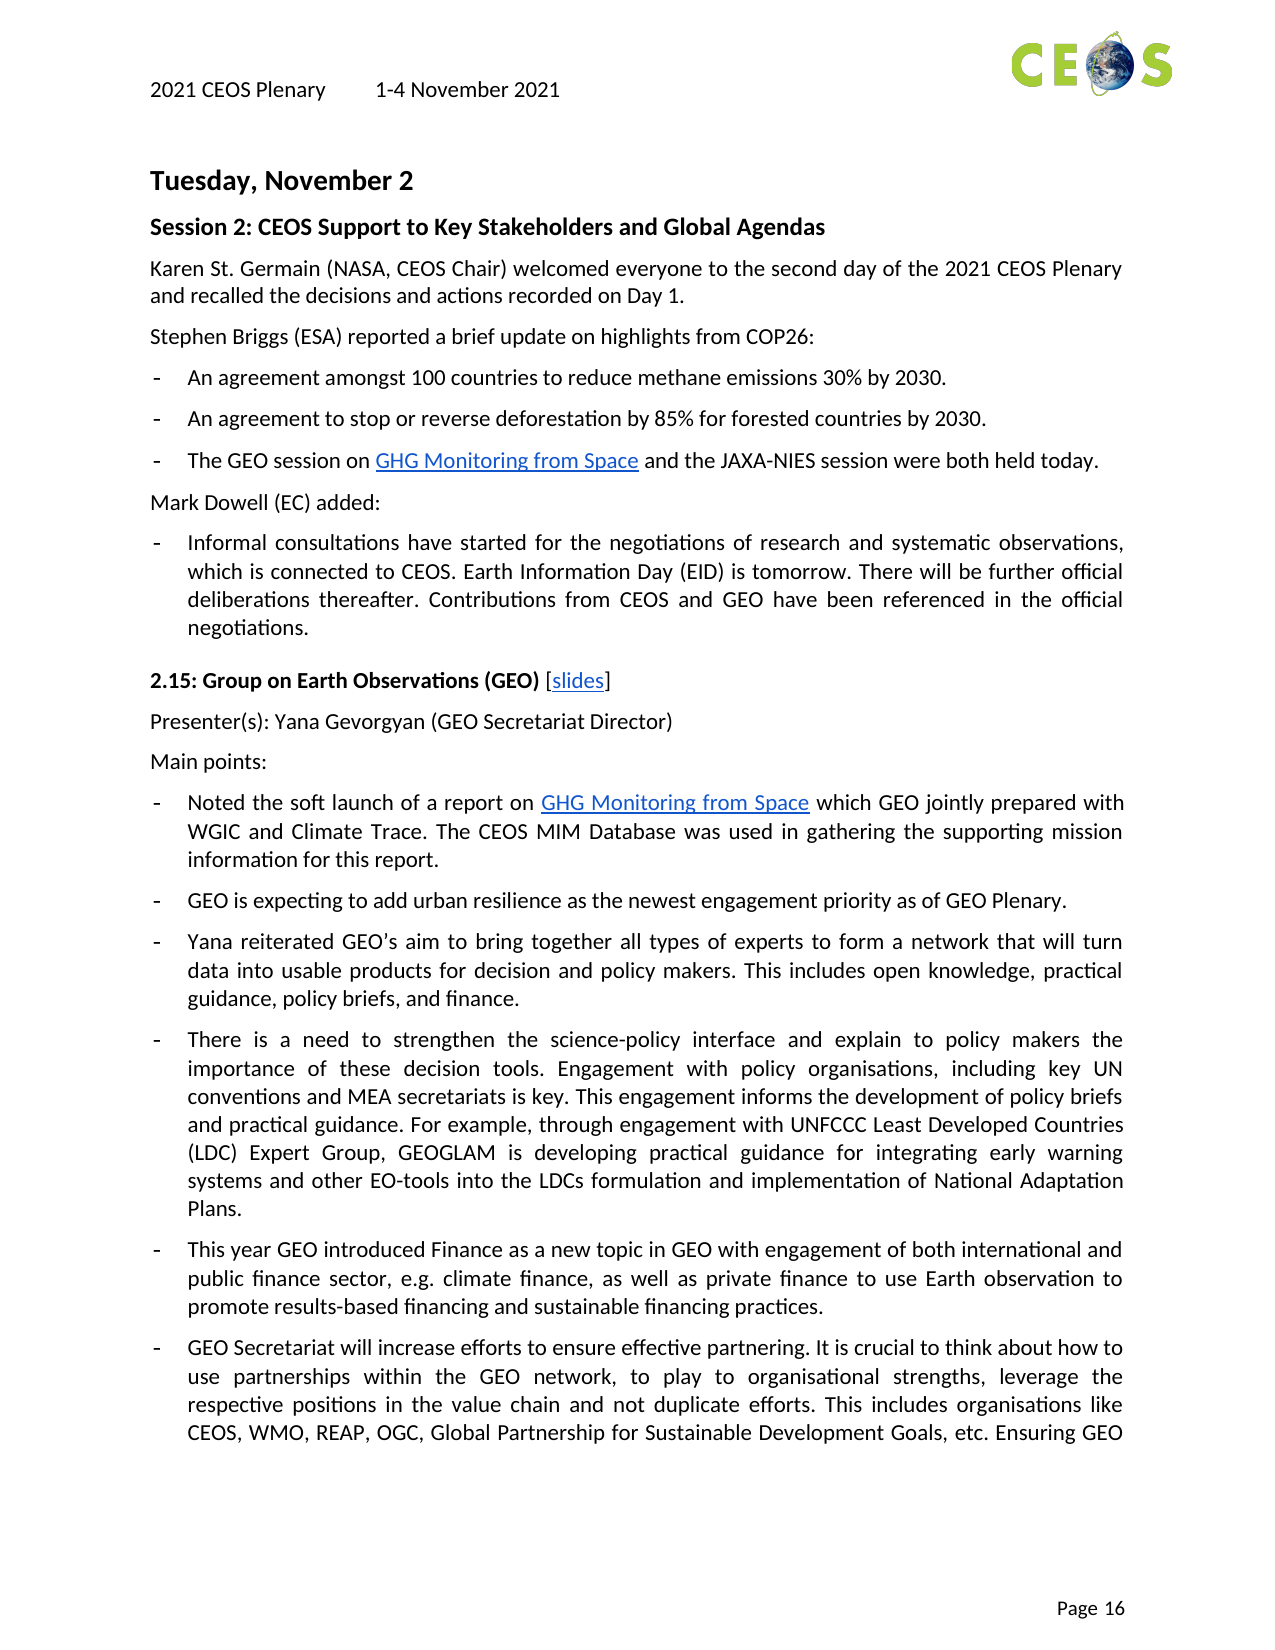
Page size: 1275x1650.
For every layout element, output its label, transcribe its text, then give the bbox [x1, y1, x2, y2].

text Presenter(s): Yana Gevorgyan (GEO Secretariat Director) [150, 707, 1125, 735]
picture [1011, 31, 1172, 96]
list There is a need to strengthen the science-policy interface and explain to policy makers the importance of these decision tools. Engagement with policy organisations, including key UN conventions and MEA secretariats is key. This engagement informs the development of policy briefs and practical guidance. For example, through engagement with UNFCCC Least Developed Countries (LDC) Expert Group, GEOGLAM is developing practical guidance for integrating early warning systems and other EO-tools into the LDCs formulation and implementation of National Adaptation Plans. [150, 1025, 1125, 1222]
list Noted the soft launch of a report on GHG Monitoring from Space which GEO jointly prepared with WGIC and Climate Trace. The CEOS MIM Database was used in gathering the supporting mission information for this report. [150, 788, 1125, 873]
text Mark Dowell (EC) added: [150, 488, 1125, 516]
list An agreement amongst 100 countries to reduce methane emissions 30% by 2030. [150, 363, 1125, 392]
list Informal consultations have started for the negotiations of research and systematic observations, which is connected to CEOS. Earth Information Day (EID) is tomorrow. There will be further official deliberations thereafter. Contributions from CEOS and GEO have been referenced in the official negotiations. [150, 528, 1125, 641]
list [150, 1333, 1125, 1446]
list This year GEO introduced Finance as a new topic in GEO with engagement of both international and public finance sector, e.g. climate finance, as well as private finance to use Earth observation to promote results-based financing and sustainable financing practices. [150, 1235, 1125, 1320]
subtitle 2.15: Group on Earth Observations (GEO) [slides] [150, 666, 1125, 694]
list The GEO session on GHG Monitoring from Space and the JAXA-NIES session were both held today. [150, 446, 1125, 475]
subtitle Karen St. Germain (NASA, CEOS Chair) welcomed everyone to the second day of the 2021 CEOS Plenary and recalled the decisions and actions recorded on Day 1. [150, 254, 1125, 310]
list An agreement to stop or reverse deforestation by 85% for forested countries by 2030. [150, 404, 1125, 433]
list GEO is expecting to add urban resilience as the newest engagement priority as of GEO Plenary. [150, 886, 1125, 915]
subtitle Session 2: CEOS Support to Key Stakeholders and Global Agendas [150, 211, 1125, 241]
text Stephen Briggs (ESA) reported a brief update on highlights from COP26: [150, 322, 1125, 350]
subtitle Tuesday, November 2 [150, 162, 1125, 198]
list Yana reiterated GEO’s aim to bring together all types of experts to form a network that will turn data into usable products for decision and policy makers. This includes open knowledge, practical guidance, policy briefs, and finance. [150, 927, 1125, 1013]
text Main points: [150, 747, 1125, 776]
